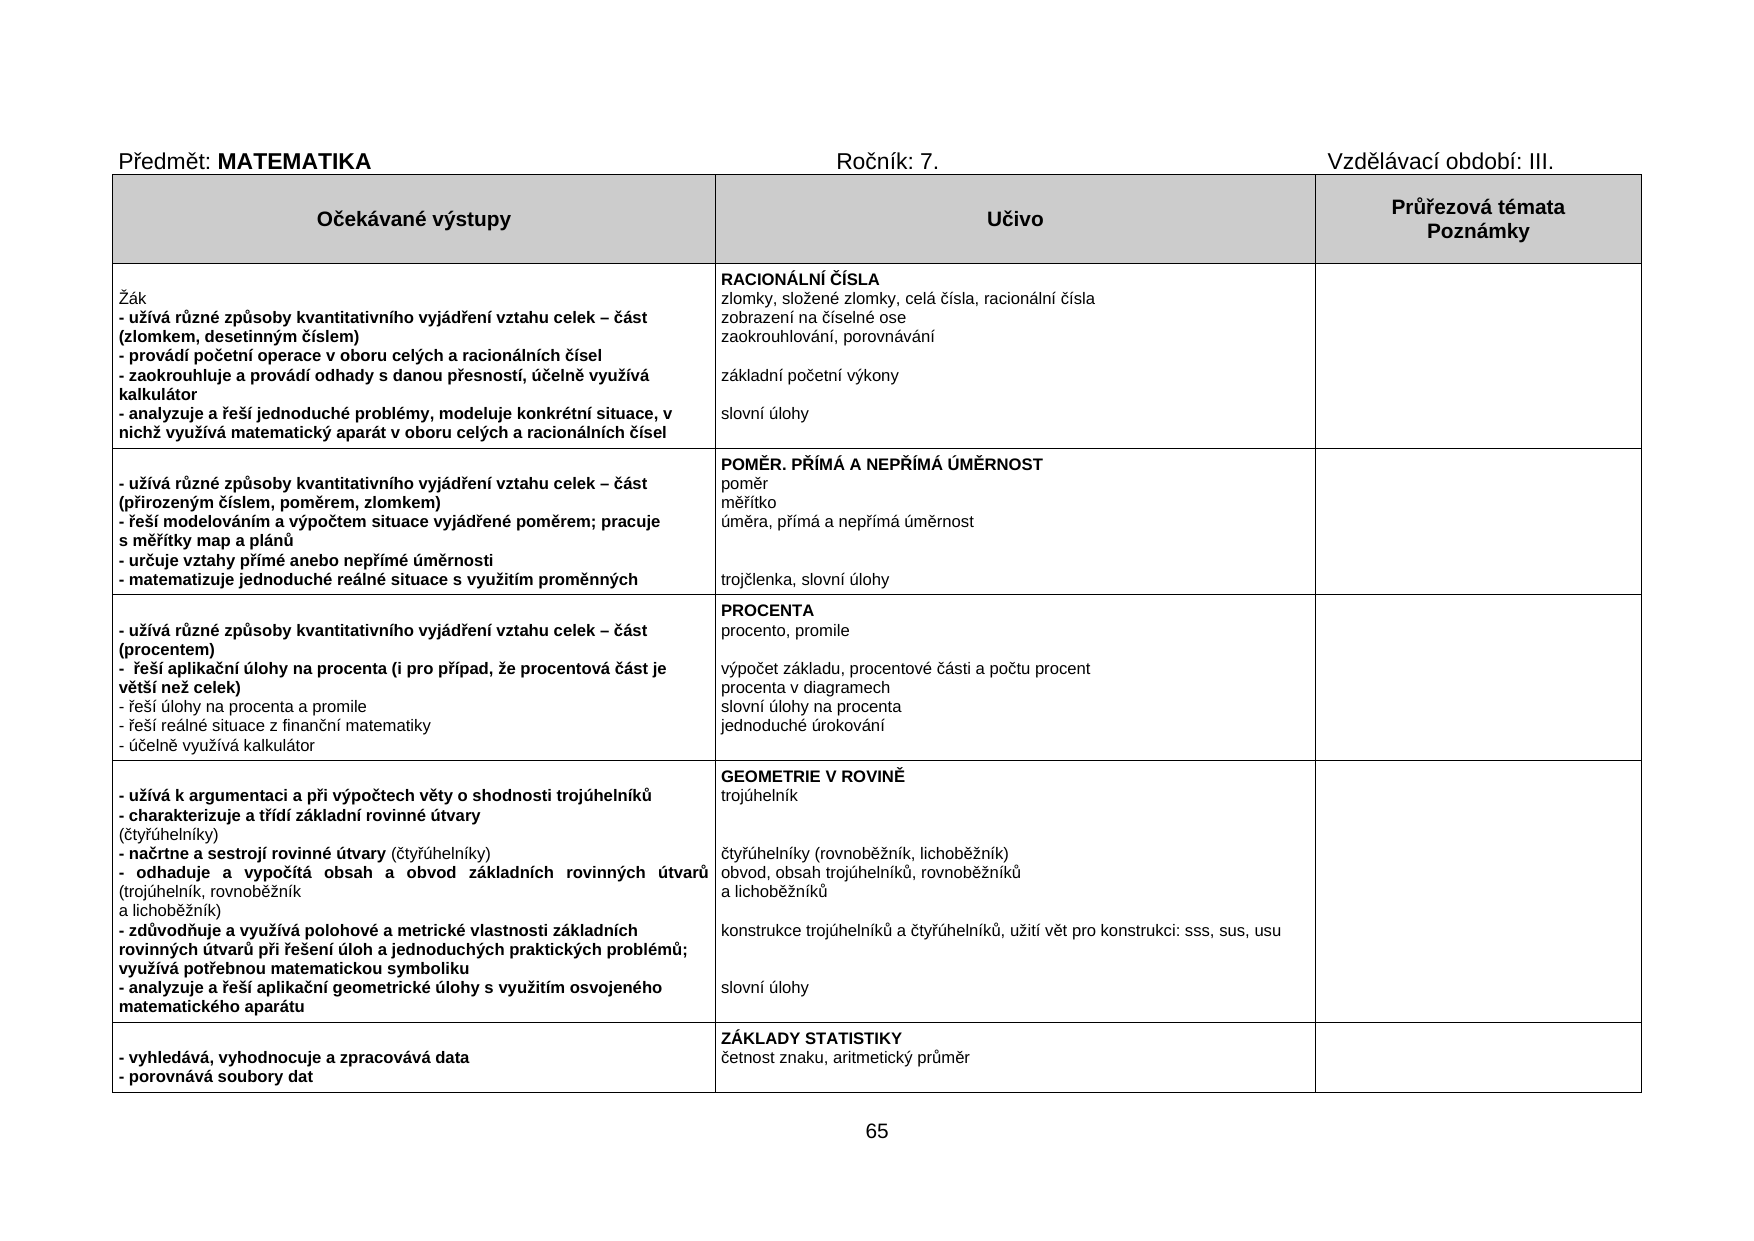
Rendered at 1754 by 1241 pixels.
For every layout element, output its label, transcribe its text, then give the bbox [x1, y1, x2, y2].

table_header Průřezová témata Poznámky [1316, 175, 1641, 263]
table_cell GEOMETRIE V ROVINĚ trojúhelník čtyřúhelníky (rovnoběžník, lichoběžník) obvod, obsah trojúhelníků, rovnoběžníků a lichoběžníků konstrukce trojúhelníků a čtyřúhelníků, užití vět pro konstrukci: sss, sus, usu slovní úlohy [716, 761, 1315, 1022]
table_cell [1316, 1023, 1641, 1092]
table_cell PROCENTA procento, promile výpočet základu, procentové části a počtu procent procenta v diagramech slovní úlohy na procenta jednoduché úrokování [716, 595, 1315, 760]
table_cell [1316, 595, 1641, 760]
table_cell POMĚR. PŘÍMÁ A NEPŘÍMÁ ÚMĚRNOST poměr měřítko úměra, přímá a nepřímá úměrnost trojčlenka, slovní úlohy [716, 449, 1315, 594]
table_header Učivo [716, 175, 1315, 263]
text Předmět: MATEMATIKA Ročník: 7. Vzdělávací období: III. [118, 148, 1636, 174]
table_cell [1316, 761, 1641, 1022]
table_cell - vyhledává, vyhodnocuje a zpracovává data - porovnává soubory dat [113, 1023, 715, 1092]
table_cell - užívá k argumentaci a při výpočtech věty o shodnosti trojúhelníků - charakterizuje a třídí základní rovinné útvary (čtyřúhelníky) - načrtne a sestrojí rovinné útvary (čtyřúhelníky) - odhaduje a vypočítá obsah a obvod základních rovinných útvarů (trojúhelník, rovnoběžník a lichoběžník) - zdůvodňuje a využívá polohové a metrické vlastnosti základních rovinných útvarů při řešení úloh a jednoduchých praktických problémů; využívá potřebnou matematickou symboliku - analyzuje a řeší aplikační geometrické úlohy s využitím osvojeného matematického aparátu [113, 761, 715, 1022]
table_header Očekávané výstupy [113, 175, 715, 263]
table_cell - užívá různé způsoby kvantitativního vyjádření vztahu celek – část (procentem) - řeší aplikační úlohy na procenta (i pro případ, že procentová část je větší než celek) - řeší úlohy na procenta a promile - řeší reálné situace z finanční matematiky - účelně využívá kalkulátor [113, 595, 715, 760]
table_cell ZÁKLADY STATISTIKY četnost znaku, aritmetický průměr [716, 1023, 1315, 1092]
table_cell [1316, 264, 1641, 448]
table_cell RACIONÁLNÍ ČÍSLA zlomky, složené zlomky, celá čísla, racionální čísla zobrazení na číselné ose zaokrouhlování, porovnávání základní početní výkony slovní úlohy [716, 264, 1315, 448]
table_cell Žák - užívá různé způsoby kvantitativního vyjádření vztahu celek – část (zlomkem, desetinným číslem) - provádí početní operace v oboru celých a racionálních čísel - zaokrouhluje a provádí odhady s danou přesností, účelně využívá kalkulátor - analyzuje a řeší jednoduché problémy, modeluje konkrétní situace, v nichž využívá matematický aparát v oboru celých a racionálních čísel [113, 264, 715, 448]
table_cell - užívá různé způsoby kvantitativního vyjádření vztahu celek – část (přirozeným číslem, poměrem, zlomkem) - řeší modelováním a výpočtem situace vyjádřené poměrem; pracuje s měřítky map a plánů - určuje vztahy přímé anebo nepřímé úměrnosti - matematizuje jednoduché reálné situace s využitím proměnných [113, 449, 715, 594]
table_cell [1316, 449, 1641, 594]
